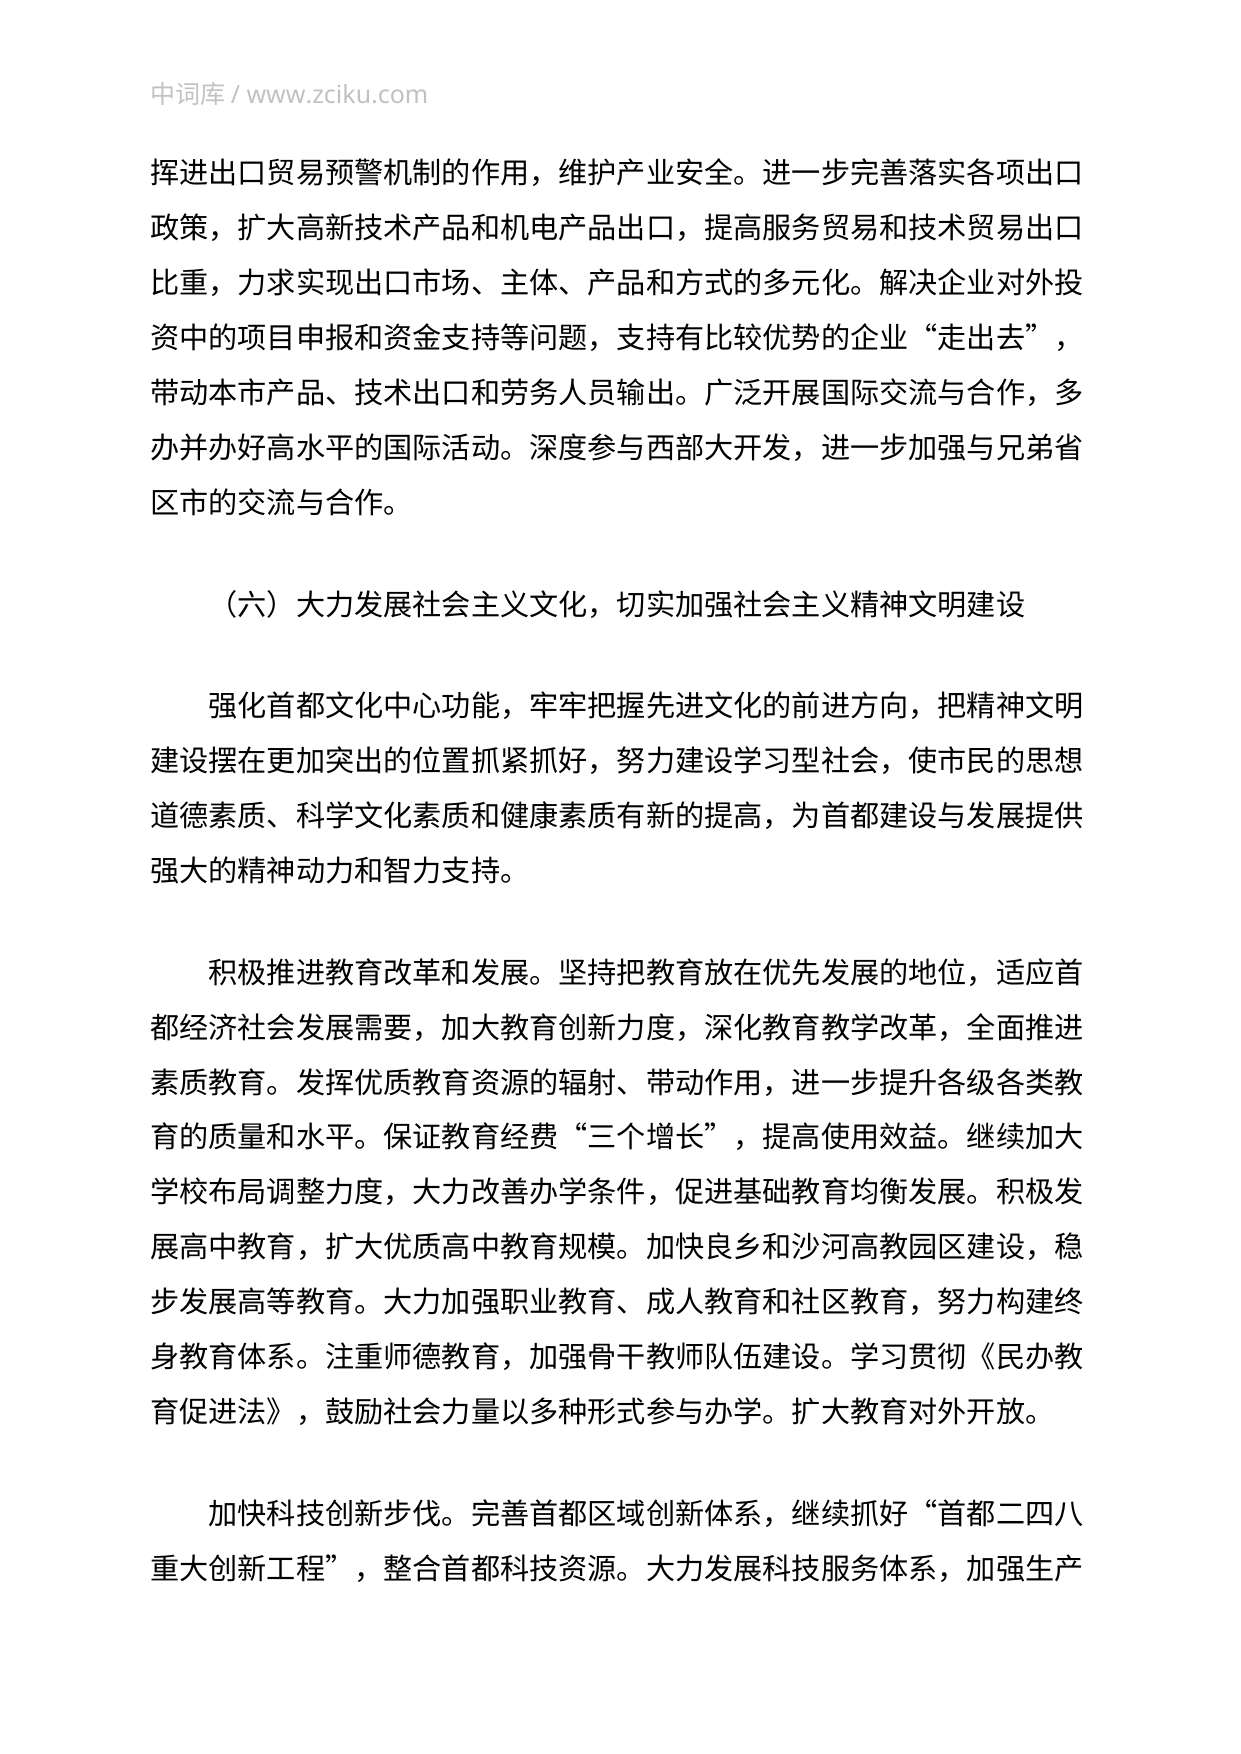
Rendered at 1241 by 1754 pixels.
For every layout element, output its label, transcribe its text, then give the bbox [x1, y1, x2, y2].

text （六）大力发展社会主义文化，切实加强社会主义精神文明建设 [150, 581, 1090, 623]
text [150, 150, 1090, 522]
text 积极推进教育改革和发展。坚持把教育放在优先发展的地位，适应首都经济社会发展需要，加大教育创新力度，深化教育教学改革，全面推进素质教育。发挥优质教育资源的辐射、带动作用，进一步提升各级各类教育的质量和水平。保证教育经费“三个增长”，提高使用效益。继续加大学校布局调整力度，大力改善办学条件，促进基础教育均衡发展。积极发展高中教育，扩大优质高中教育规模。加快良乡和沙河高教园区建设，稳步发展高等教育。大力加强职业教育、成人教育和社区教育，努力构建终身教育体系。注重师德教育，加强骨干教师队伍建设。学习贯彻《民办教育促进法》，鼓励社会力量以多种形式参与办学。扩大教育对外开放。 [150, 949, 1090, 1431]
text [150, 1490, 1090, 1587]
text 强化首都文化中心功能，牢牢把握先进文化的前进方向，把精神文明建设摆在更加突出的位置抓紧抓好，努力建设学习型社会，使市民的思想道德素质、科学文化素质和健康素质有新的提高，为首都建设与发展提供强大的精神动力和智力支持。 [150, 683, 1090, 890]
